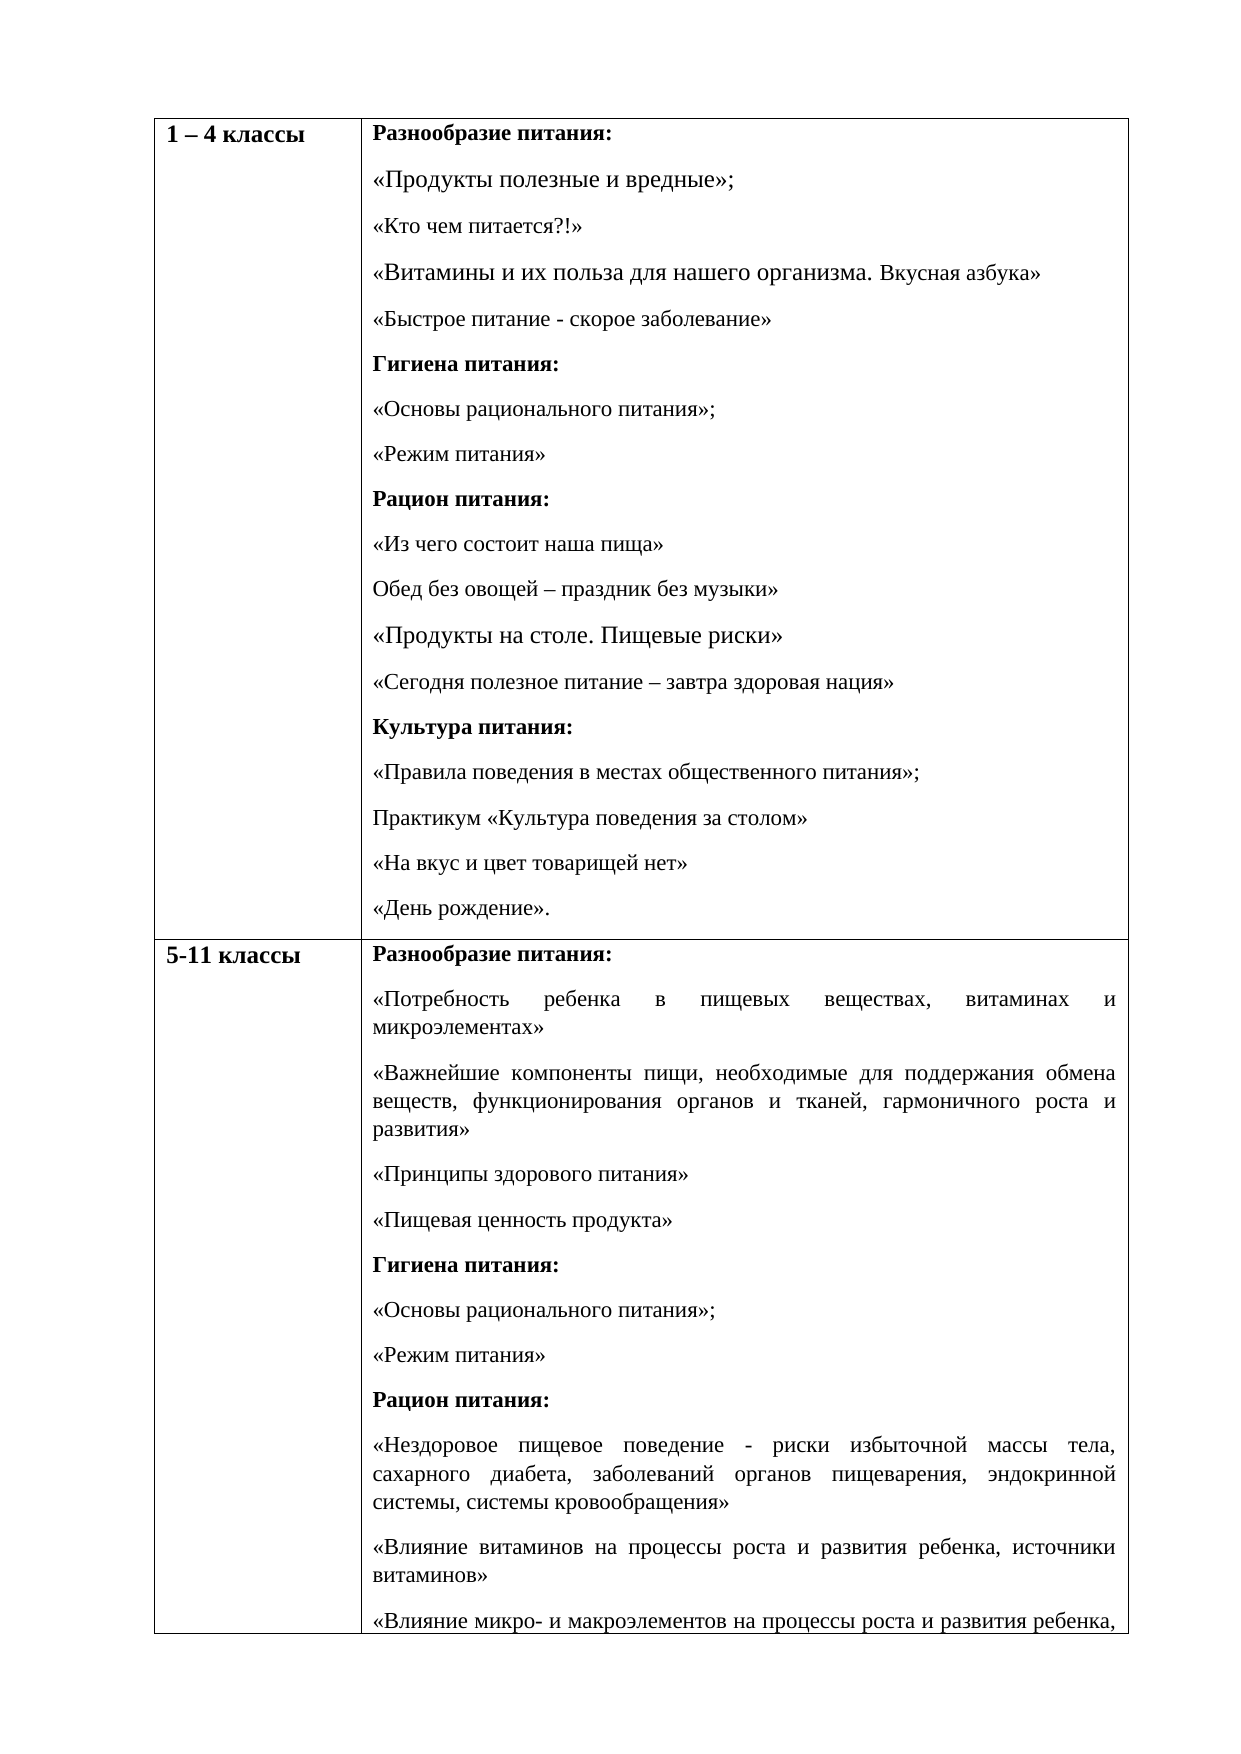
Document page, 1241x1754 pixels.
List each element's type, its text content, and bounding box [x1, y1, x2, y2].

table_header 1 – 4 классы [155, 119, 361, 939]
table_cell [362, 940, 1128, 1633]
table_cell 5-11 классы [155, 940, 361, 1633]
table_header Разнообразие питания: «Продукты полезные и вредные»; «Кто чем питается?!» «Витамины и их польза для нашего организма. Вкусная азбука» «Быстрое питание - скорое заболевание» Гигиена питания: «Основы рационального питания»; «Режим питания» Рацион питания: «Из чего состоит наша пища» Обед без овощей – праздник без музыки» «Продукты на столе. Пищевые риски» «Сегодня полезное питание – завтра здоровая нация» Культура питания: «Правила поведения в местах общественного питания»; Практикум «Культура поведения за столом» «На вкус и цвет товарищей нет» «День рождение». [362, 119, 1128, 939]
